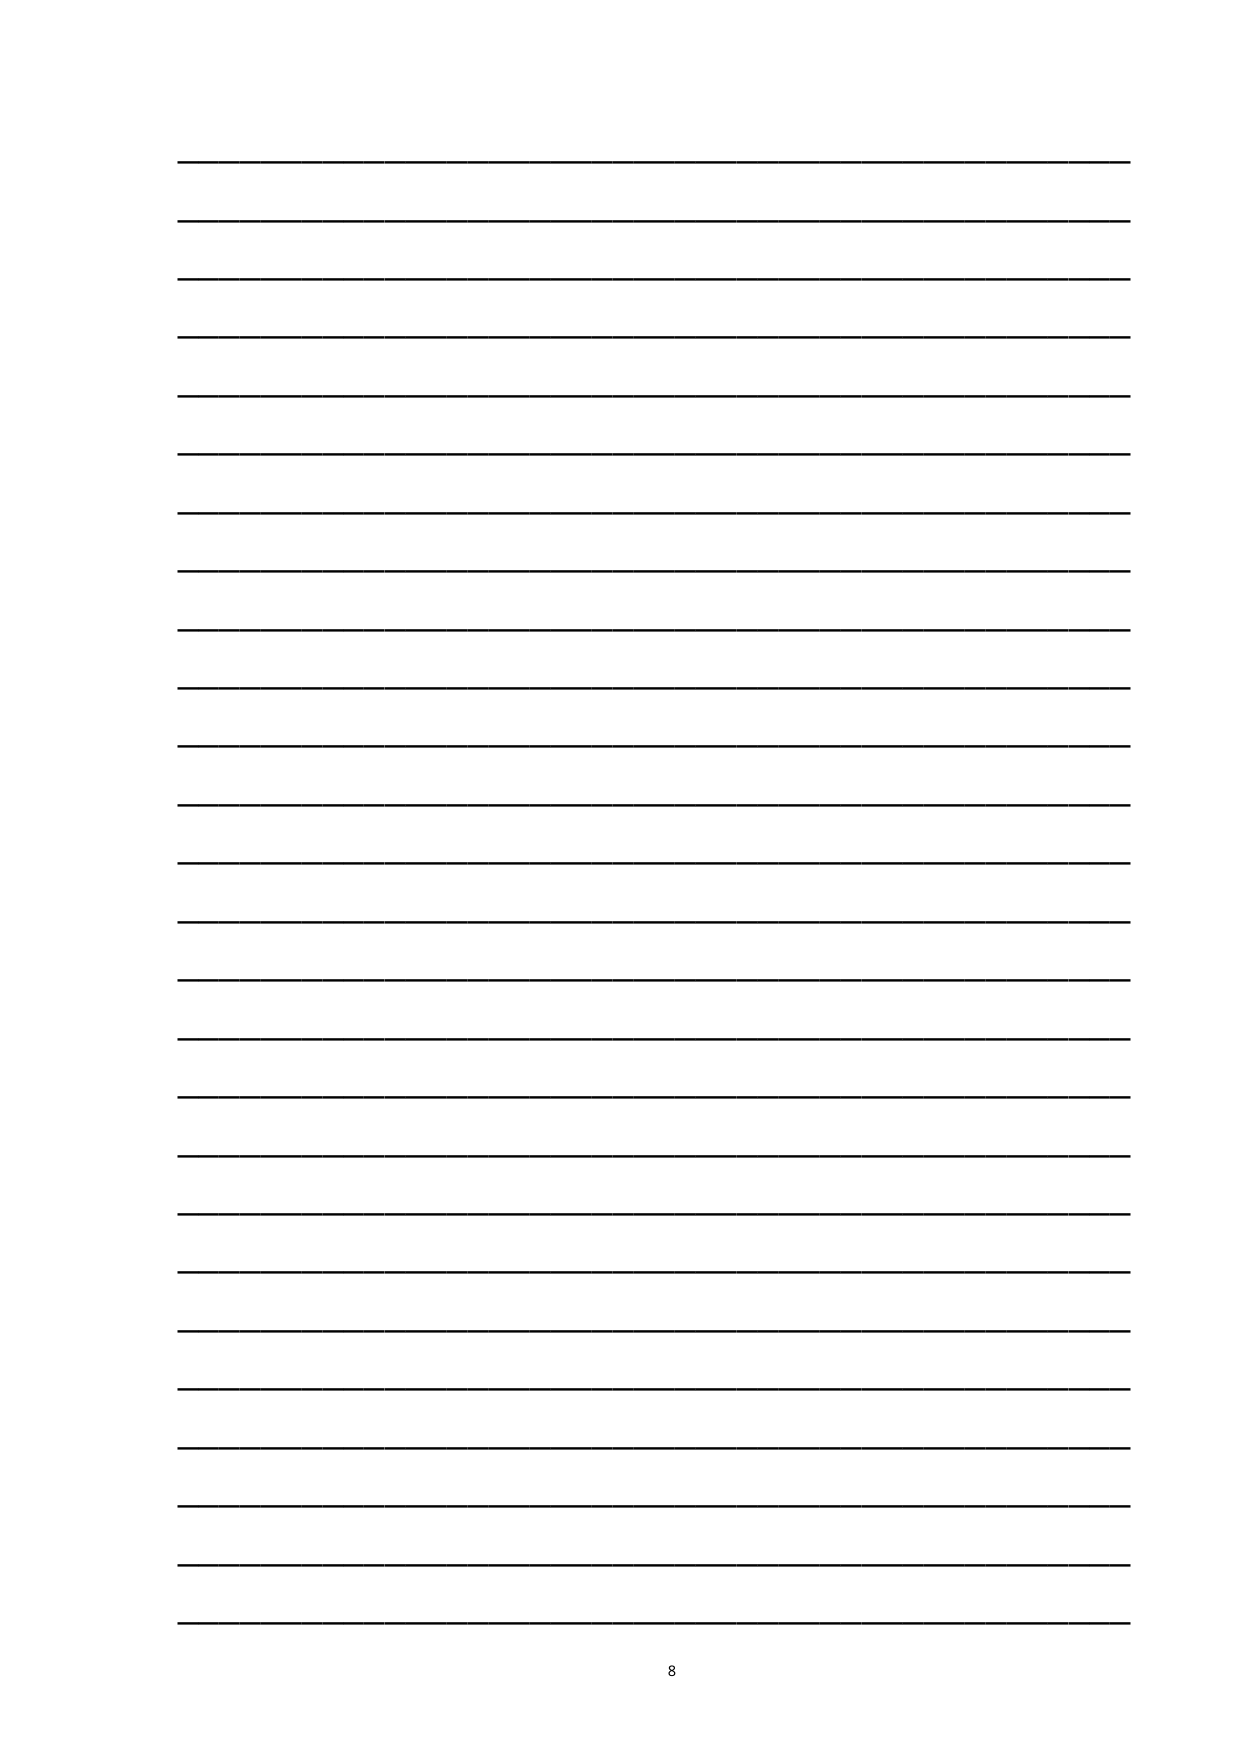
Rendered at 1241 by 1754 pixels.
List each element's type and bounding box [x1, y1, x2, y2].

text [177, 118, 1152, 1630]
